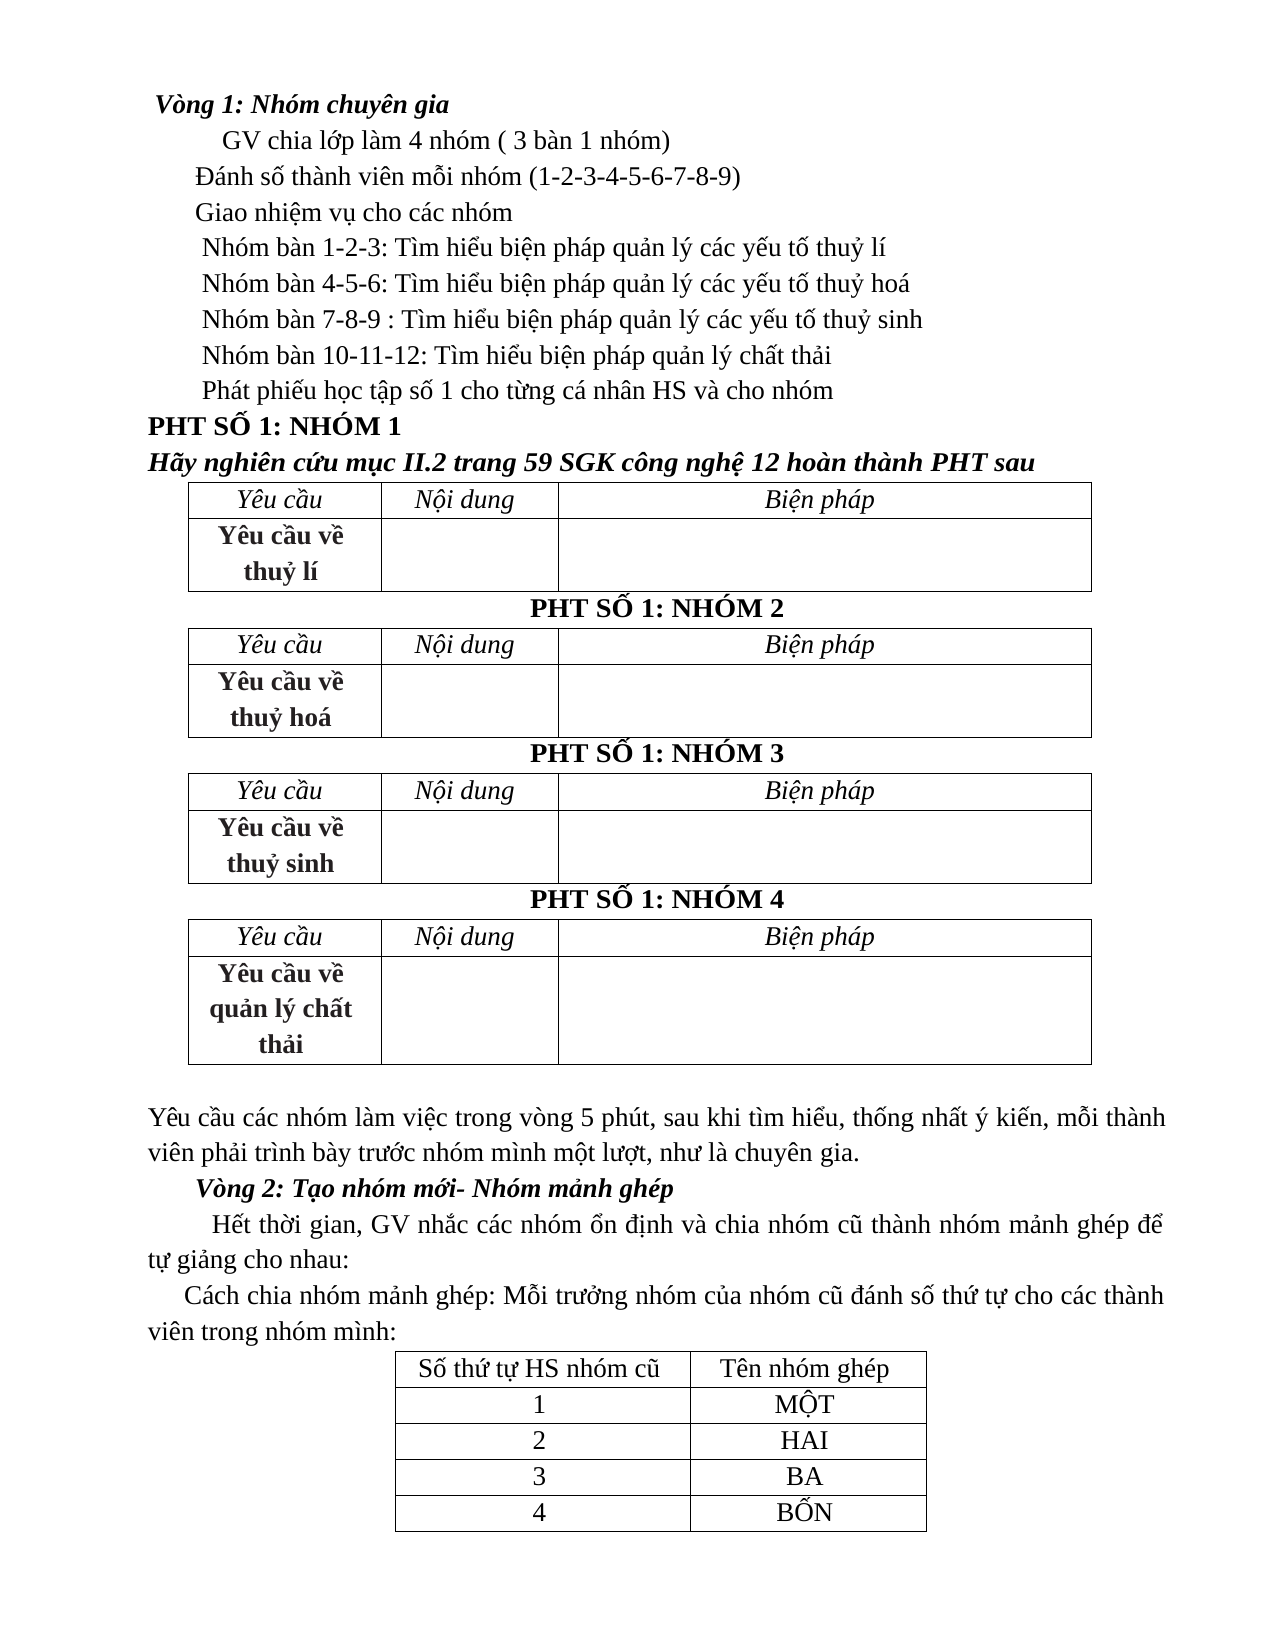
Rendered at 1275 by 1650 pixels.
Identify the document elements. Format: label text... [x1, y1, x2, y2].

table_cell 2 [396, 1424, 690, 1459]
table_cell [382, 519, 558, 591]
table_cell [559, 811, 1091, 882]
table_cell 1 [396, 1388, 690, 1423]
table_header Biện pháp [559, 920, 1091, 956]
text Nhóm bàn 1-2-3: Tìm hiểu biện pháp quản lý các yếu tố thuỷ lí [148, 232, 1167, 263]
text Giao nhiệm vụ cho các nhóm [148, 196, 1167, 227]
table_header Yêu cầu [189, 629, 381, 664]
table_cell 4 [396, 1496, 690, 1531]
text Yêu cầu các nhóm làm việc trong vòng 5 phút, sau khi tìm hiểu, thống nhất ý kiến, mỗi thành viên phải trình bày trước nhóm mình một lượt, như là chuyên gia. [148, 1101, 1167, 1168]
table_header Nội dung [382, 629, 558, 664]
table_cell [559, 519, 1091, 591]
table_cell MỘT [691, 1388, 926, 1423]
text Hết thời gian, GV nhắc các nhóm ổn định và chia nhóm cũ thành nhóm mảnh ghép để tự giảng cho nhau: [148, 1208, 1167, 1275]
table_cell 3 [396, 1460, 690, 1495]
table_cell Yêu cầu về quản lý chất thải [189, 957, 381, 1064]
table_cell HAI [691, 1424, 926, 1459]
table_header Yêu cầu [189, 774, 381, 810]
table_header Yêu cầu [189, 920, 381, 956]
table_cell [559, 957, 1091, 1064]
table_header Biện pháp [559, 483, 1091, 518]
text Vòng 1: Nhóm chuyên gia [148, 89, 1167, 120]
text Đánh số thành viên mỗi nhóm (1-2-3-4-5-6-7-8-9) [148, 160, 1167, 191]
text PHT SỐ 1: NHÓM 2 [148, 592, 1167, 623]
text Phát phiếu học tập số 1 cho từng cá nhân HS và cho nhóm [148, 374, 1167, 406]
table_header Biện pháp [559, 774, 1091, 810]
text PHT SỐ 1: NHÓM 3 [148, 738, 1167, 769]
text Hãy nghiên cứu mục II.2 trang 59 SGK công nghệ 12 hoàn thành PHT sau [148, 446, 1167, 477]
text Vòng 2: Tạo nhóm mới- Nhóm mảnh ghép [148, 1172, 1167, 1203]
table_cell BỐN [691, 1496, 926, 1531]
table_header Nội dung [382, 920, 558, 956]
table_cell [382, 811, 558, 882]
table_header Biện pháp [559, 629, 1091, 664]
table_header Số thứ tự HS nhóm cũ [396, 1352, 690, 1387]
table_cell Yêu cầu về thuỷ hoá [189, 665, 381, 737]
table_cell BA [691, 1460, 926, 1495]
table_cell Yêu cầu về thuỷ sinh [189, 811, 381, 882]
text Nhóm bàn 10-11-12: Tìm hiểu biện pháp quản lý chất thải [148, 339, 1167, 370]
text Cách chia nhóm mảnh ghép: Mỗi trưởng nhóm của nhóm cũ đánh số thứ tự cho các thành viên trong nhóm mình: [148, 1279, 1167, 1346]
text PHT SỐ 1: NHÓM 4 [148, 883, 1167, 914]
table_header Yêu cầu [189, 483, 381, 518]
text Nhóm bàn 7-8-9 : Tìm hiểu biện pháp quản lý các yếu tố thuỷ sinh [148, 303, 1167, 334]
table_cell [382, 665, 558, 737]
table_cell Yêu cầu về thuỷ lí [189, 519, 381, 591]
text PHT SỐ 1: NHÓM 1 [148, 410, 1167, 441]
table_header Tên nhóm ghép [691, 1352, 926, 1387]
table_cell [559, 665, 1091, 737]
table_header Nội dung [382, 483, 558, 518]
text GV chia lớp làm 4 nhóm ( 3 bàn 1 nhóm) [148, 124, 1167, 156]
text Nhóm bàn 4-5-6: Tìm hiểu biện pháp quản lý các yếu tố thuỷ hoá [148, 267, 1167, 298]
table_header Nội dung [382, 774, 558, 810]
table_cell [382, 957, 558, 1064]
